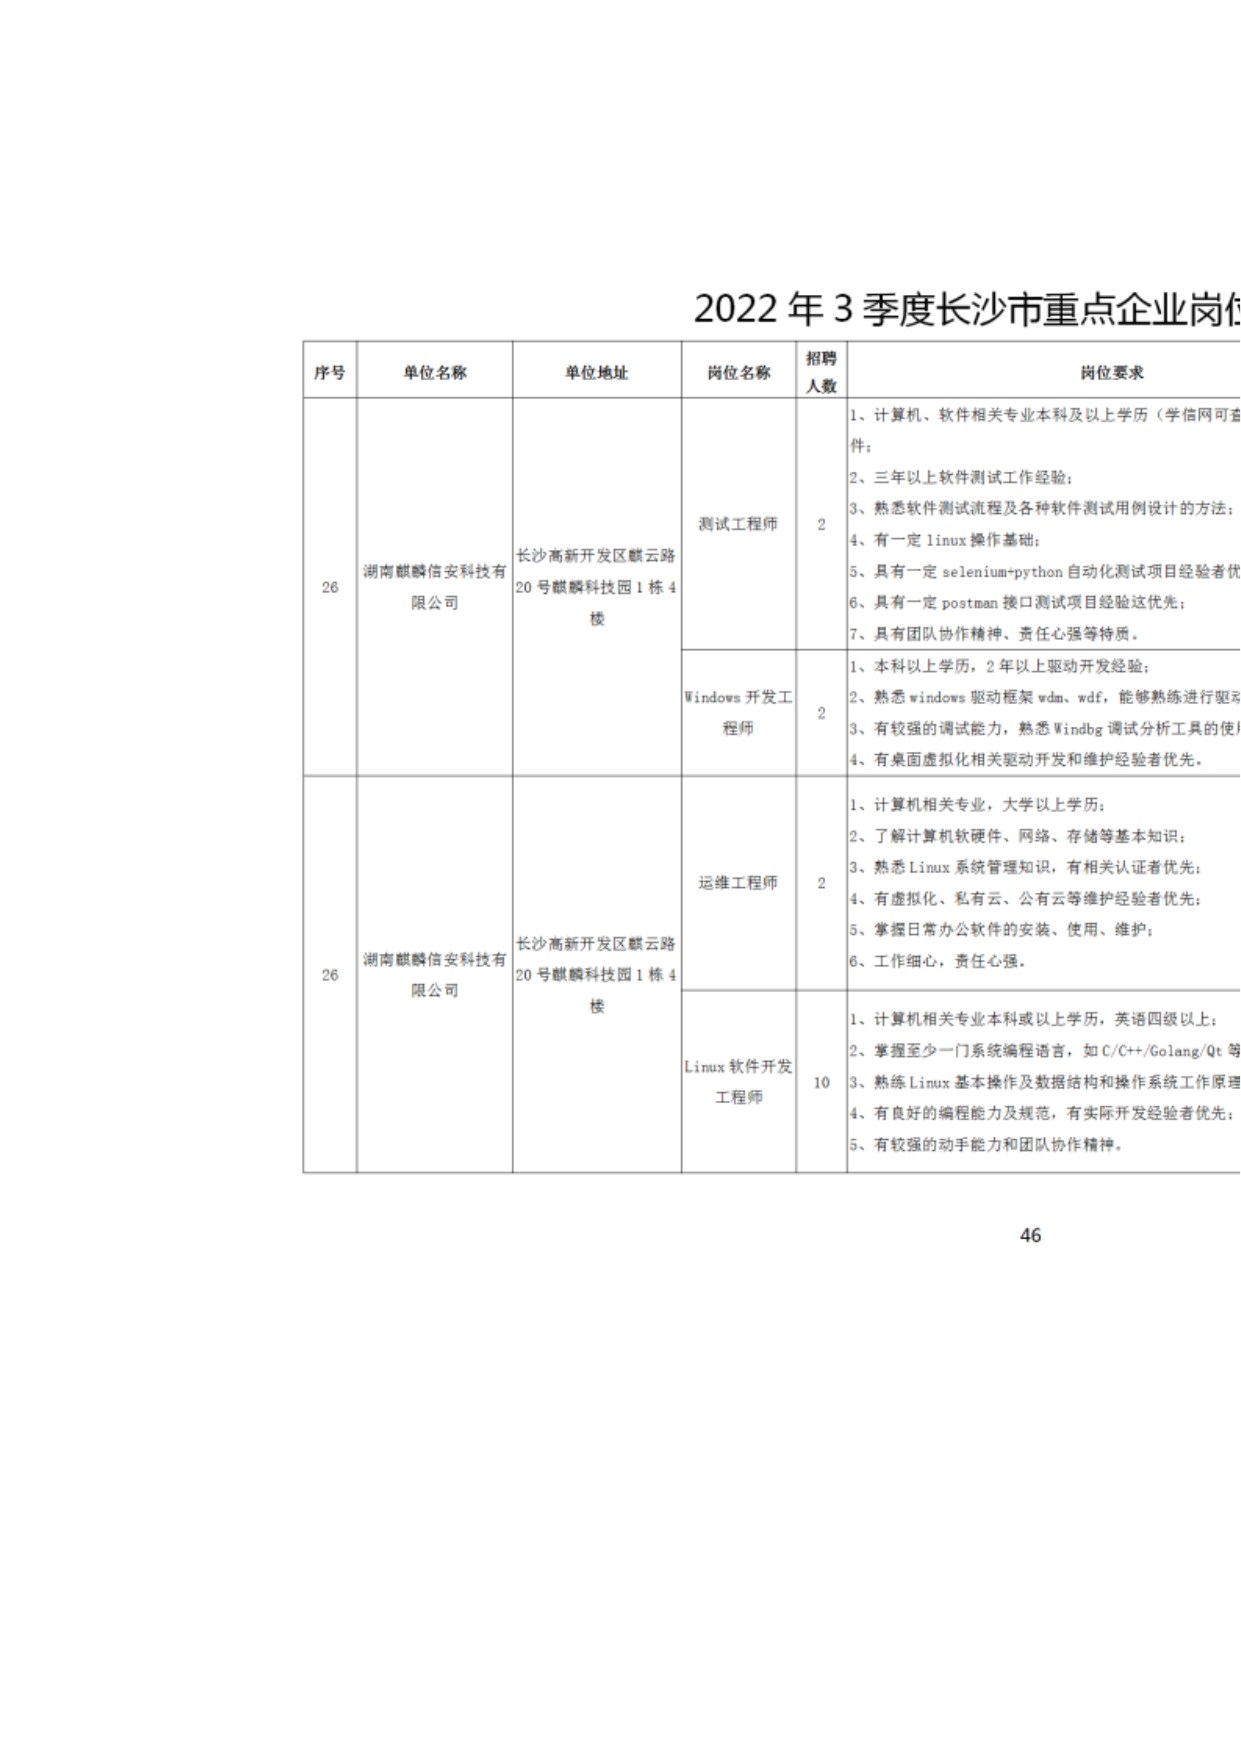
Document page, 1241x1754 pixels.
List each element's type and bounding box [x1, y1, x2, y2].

picture [187, 162, 1241, 1355]
